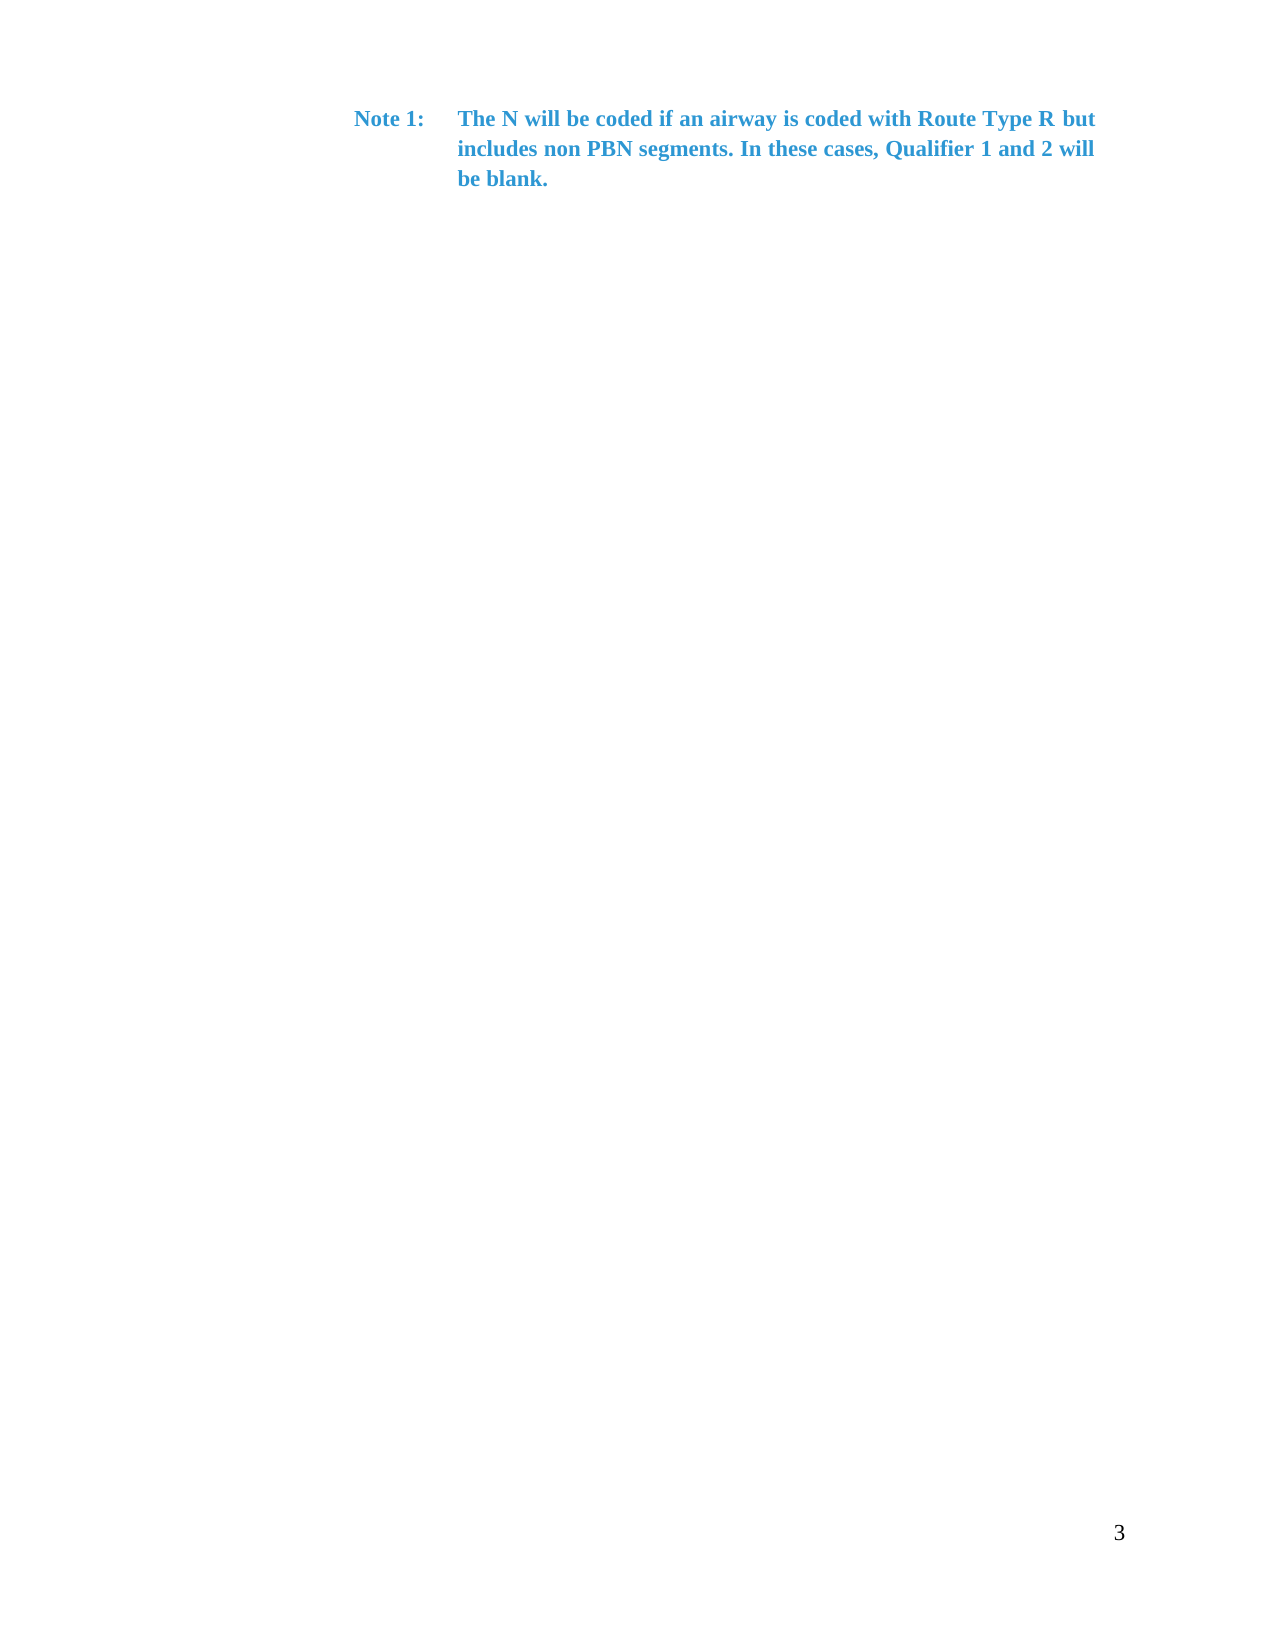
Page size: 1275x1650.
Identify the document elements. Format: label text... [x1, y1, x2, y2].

text Note 1: The N will be coded if an airway is coded with Route Type R but includes non PBN segments. In these cases, Qualifier 1 and 2 will be blank. [354, 105, 1095, 192]
